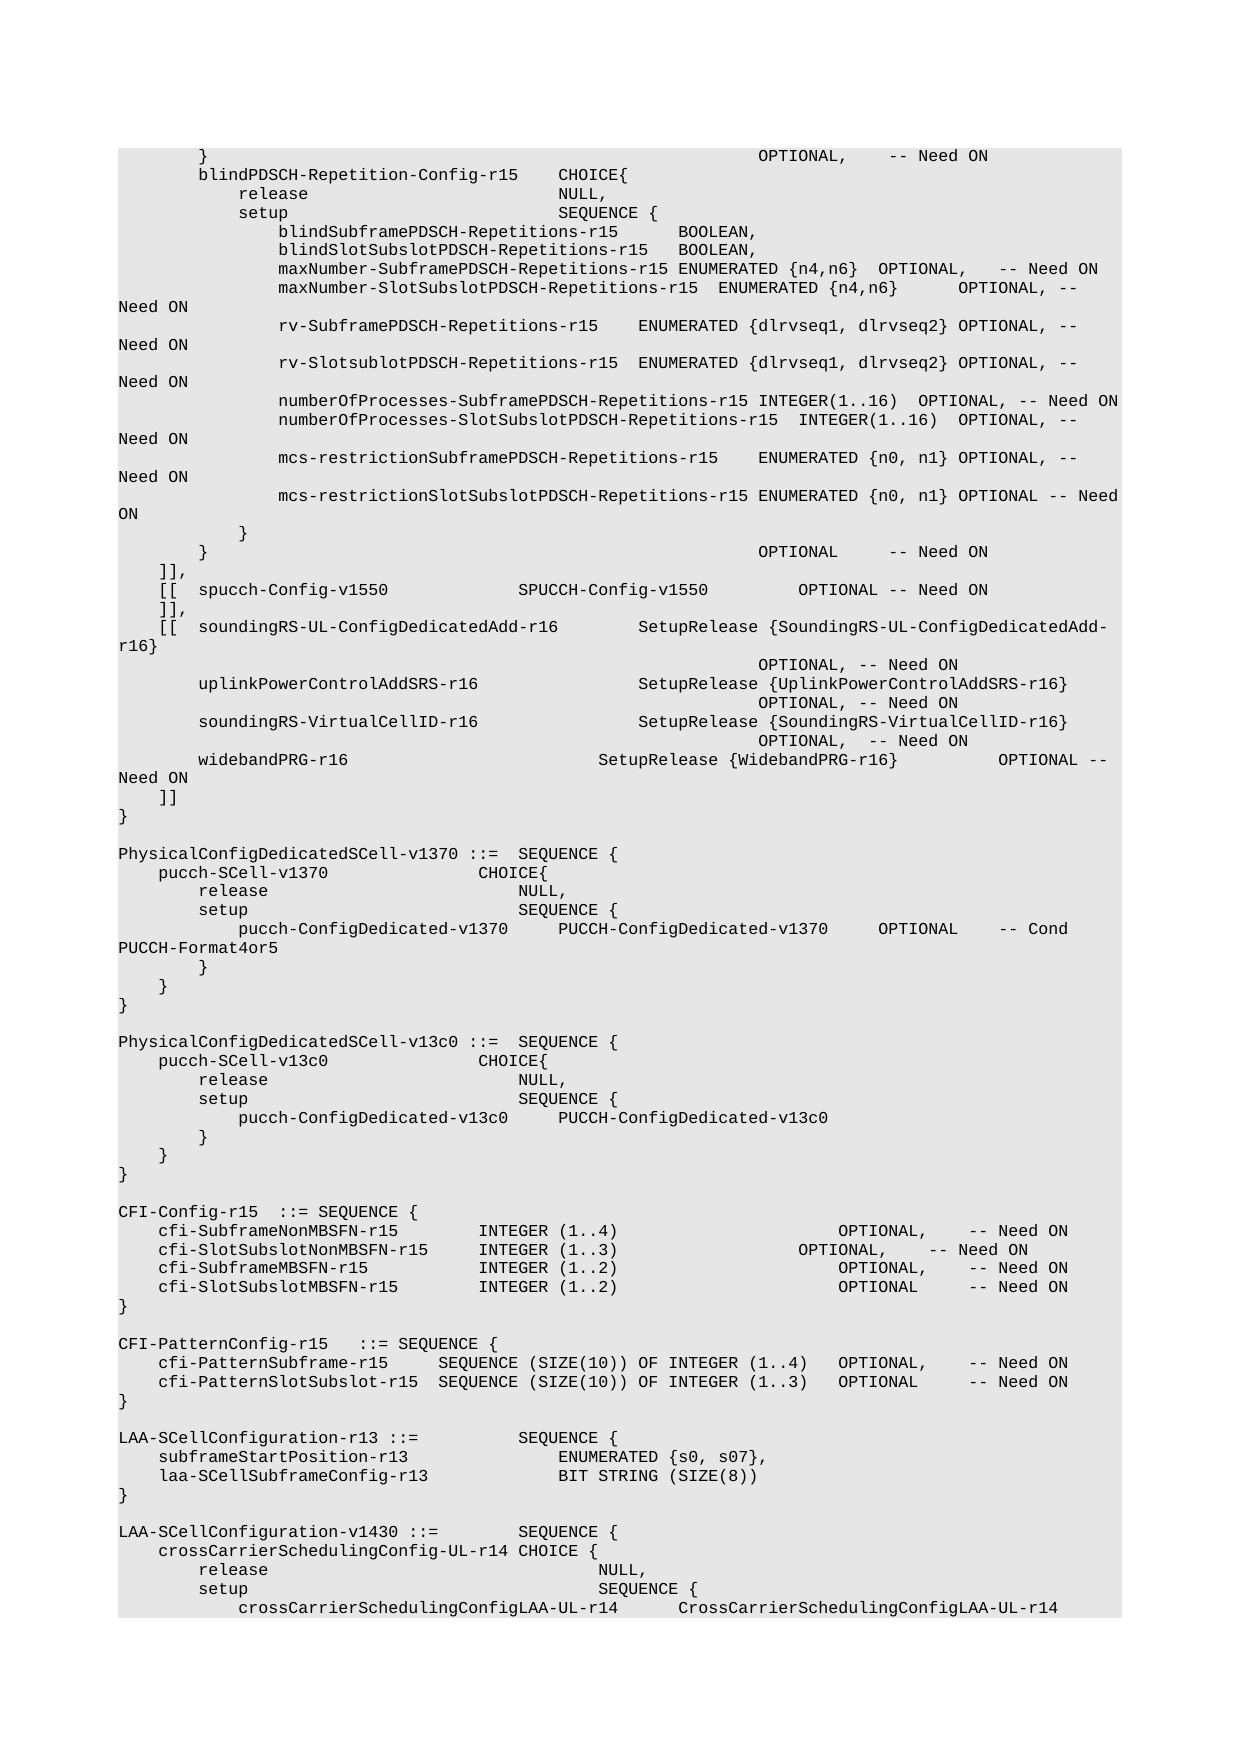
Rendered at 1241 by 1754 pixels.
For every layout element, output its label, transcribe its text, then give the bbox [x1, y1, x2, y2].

text } [118, 1486, 1122, 1505]
text soundingRS-VirtualCellID-r16 SetupRelease {SoundingRS-VirtualCellID-r16} [118, 713, 1122, 732]
text subframeStartPosition-r13 ENUMERATED {s0, s07}, [118, 1449, 1122, 1467]
text CFI-PatternConfig-r15 ::= SEQUENCE { [118, 1336, 1122, 1354]
text PhysicalConfigDedicatedSCell-v13c0 ::= SEQUENCE { [118, 1034, 1122, 1053]
text ]], [118, 600, 1122, 619]
text } OPTIONAL -- Need ON [118, 544, 1122, 562]
text pucch-ConfigDedicated-v13c0 PUCCH-ConfigDedicated-v13c0 [118, 1109, 1122, 1128]
text } [118, 996, 1122, 1015]
text blindPDSCH-Repetition-Config-r15 CHOICE{ [118, 167, 1122, 185]
text maxNumber-SlotSubslotPDSCH-Repetitions-r15 ENUMERATED {n4,n6} OPTIONAL, -- Need ON [118, 280, 1122, 317]
text } [118, 808, 1122, 826]
text blindSubframePDSCH-Repetitions-r15 BOOLEAN, [118, 223, 1122, 242]
text LAA-SCellConfiguration-v1430 ::= SEQUENCE { [118, 1524, 1122, 1543]
text rv-SlotsublotPDSCH-Repetitions-r15 ENUMERATED {dlrvseq1, dlrvseq2} OPTIONAL, -- Need ON [118, 355, 1122, 393]
text ]] [118, 789, 1122, 808]
text } [118, 1166, 1122, 1185]
text cfi-PatternSlotSubslot-r15 SEQUENCE (SIZE(10)) OF INTEGER (1..3) OPTIONAL -- Need ON [118, 1373, 1122, 1392]
text crossCarrierSchedulingConfig-UL-r14 CHOICE { [118, 1543, 1122, 1562]
text numberOfProcesses-SubframePDSCH-Repetitions-r15 INTEGER(1..16) OPTIONAL, -- Need ON [118, 393, 1122, 412]
text } [118, 1147, 1122, 1166]
text PhysicalConfigDedicatedSCell-v1370 ::= SEQUENCE { [118, 845, 1122, 864]
text OPTIONAL, -- Need ON [118, 694, 1122, 713]
text uplinkPowerControlAddSRS-r16 SetupRelease {UplinkPowerControlAddSRS-r16} [118, 676, 1122, 694]
text } [118, 525, 1122, 544]
text cfi-SlotSubslotNonMBSFN-r15 INTEGER (1..3) OPTIONAL, -- Need ON [118, 1241, 1122, 1260]
text OPTIONAL, -- Need ON [118, 657, 1122, 676]
text release NULL, [118, 883, 1122, 902]
text setup SEQUENCE { [118, 1090, 1122, 1109]
text release NULL, [118, 185, 1122, 204]
text pucch-SCell-v1370 CHOICE{ [118, 864, 1122, 883]
text maxNumber-SubframePDSCH-Repetitions-r15 ENUMERATED {n4,n6} OPTIONAL, -- Need ON [118, 261, 1122, 280]
text setup SEQUENCE { [118, 902, 1122, 921]
text cfi-SubframeMBSFN-r15 INTEGER (1..2) OPTIONAL, -- Need ON [118, 1260, 1122, 1279]
text } OPTIONAL, -- Need ON [118, 148, 1122, 167]
text cfi-PatternSubframe-r15 SEQUENCE (SIZE(10)) OF INTEGER (1..4) OPTIONAL, -- Need ON [118, 1354, 1122, 1373]
text laa-SCellSubframeConfig-r13 BIT STRING (SIZE(8)) [118, 1467, 1122, 1486]
text setup SEQUENCE { [118, 204, 1122, 223]
text cfi-SlotSubslotMBSFN-r15 INTEGER (1..2) OPTIONAL -- Need ON [118, 1279, 1122, 1298]
text mcs-restrictionSubframePDSCH-Repetitions-r15 ENUMERATED {n0, n1} OPTIONAL, -- Need ON [118, 449, 1122, 487]
text } [118, 1392, 1122, 1411]
text release NULL, [118, 1072, 1122, 1090]
text crossCarrierSchedulingConfigLAA-UL-r14 CrossCarrierSchedulingConfigLAA-UL-r14 [118, 1599, 1122, 1618]
text cfi-SubframeNonMBSFN-r15 INTEGER (1..4) OPTIONAL, -- Need ON [118, 1222, 1122, 1241]
text widebandPRG-r16 SetupRelease {WidebandPRG-r16} OPTIONAL -- Need ON [118, 751, 1122, 789]
text [[ soundingRS-UL-ConfigDedicatedAdd-r16 SetupRelease {SoundingRS-UL-ConfigDedicatedAdd-r16} [118, 619, 1122, 657]
text mcs-restrictionSlotSubslotPDSCH-Repetitions-r15 ENUMERATED {n0, n1} OPTIONAL -- Need ON [118, 487, 1122, 525]
text LAA-SCellConfiguration-r13 ::= SEQUENCE { [118, 1430, 1122, 1449]
text } [118, 1298, 1122, 1317]
text release NULL, [118, 1562, 1122, 1581]
text OPTIONAL, -- Need ON [118, 732, 1122, 751]
text pucch-ConfigDedicated-v1370 PUCCH-ConfigDedicated-v1370 OPTIONAL -- Cond PUCCH-Format4or5 [118, 921, 1122, 958]
text pucch-SCell-v13c0 CHOICE{ [118, 1053, 1122, 1072]
text } [118, 958, 1122, 977]
text } [118, 977, 1122, 996]
text numberOfProcesses-SlotSubslotPDSCH-Repetitions-r15 INTEGER(1..16) OPTIONAL, -- Need ON [118, 412, 1122, 449]
text CFI-Config-r15 ::= SEQUENCE { [118, 1203, 1122, 1222]
text ]], [118, 562, 1122, 581]
text setup SEQUENCE { [118, 1581, 1122, 1599]
text blindSlotSubslotPDSCH-Repetitions-r15 BOOLEAN, [118, 242, 1122, 261]
text } [118, 1128, 1122, 1147]
text rv-SubframePDSCH-Repetitions-r15 ENUMERATED {dlrvseq1, dlrvseq2} OPTIONAL, -- Need ON [118, 317, 1122, 355]
text [[ spucch-Config-v1550 SPUCCH-Config-v1550 OPTIONAL -- Need ON [118, 581, 1122, 600]
